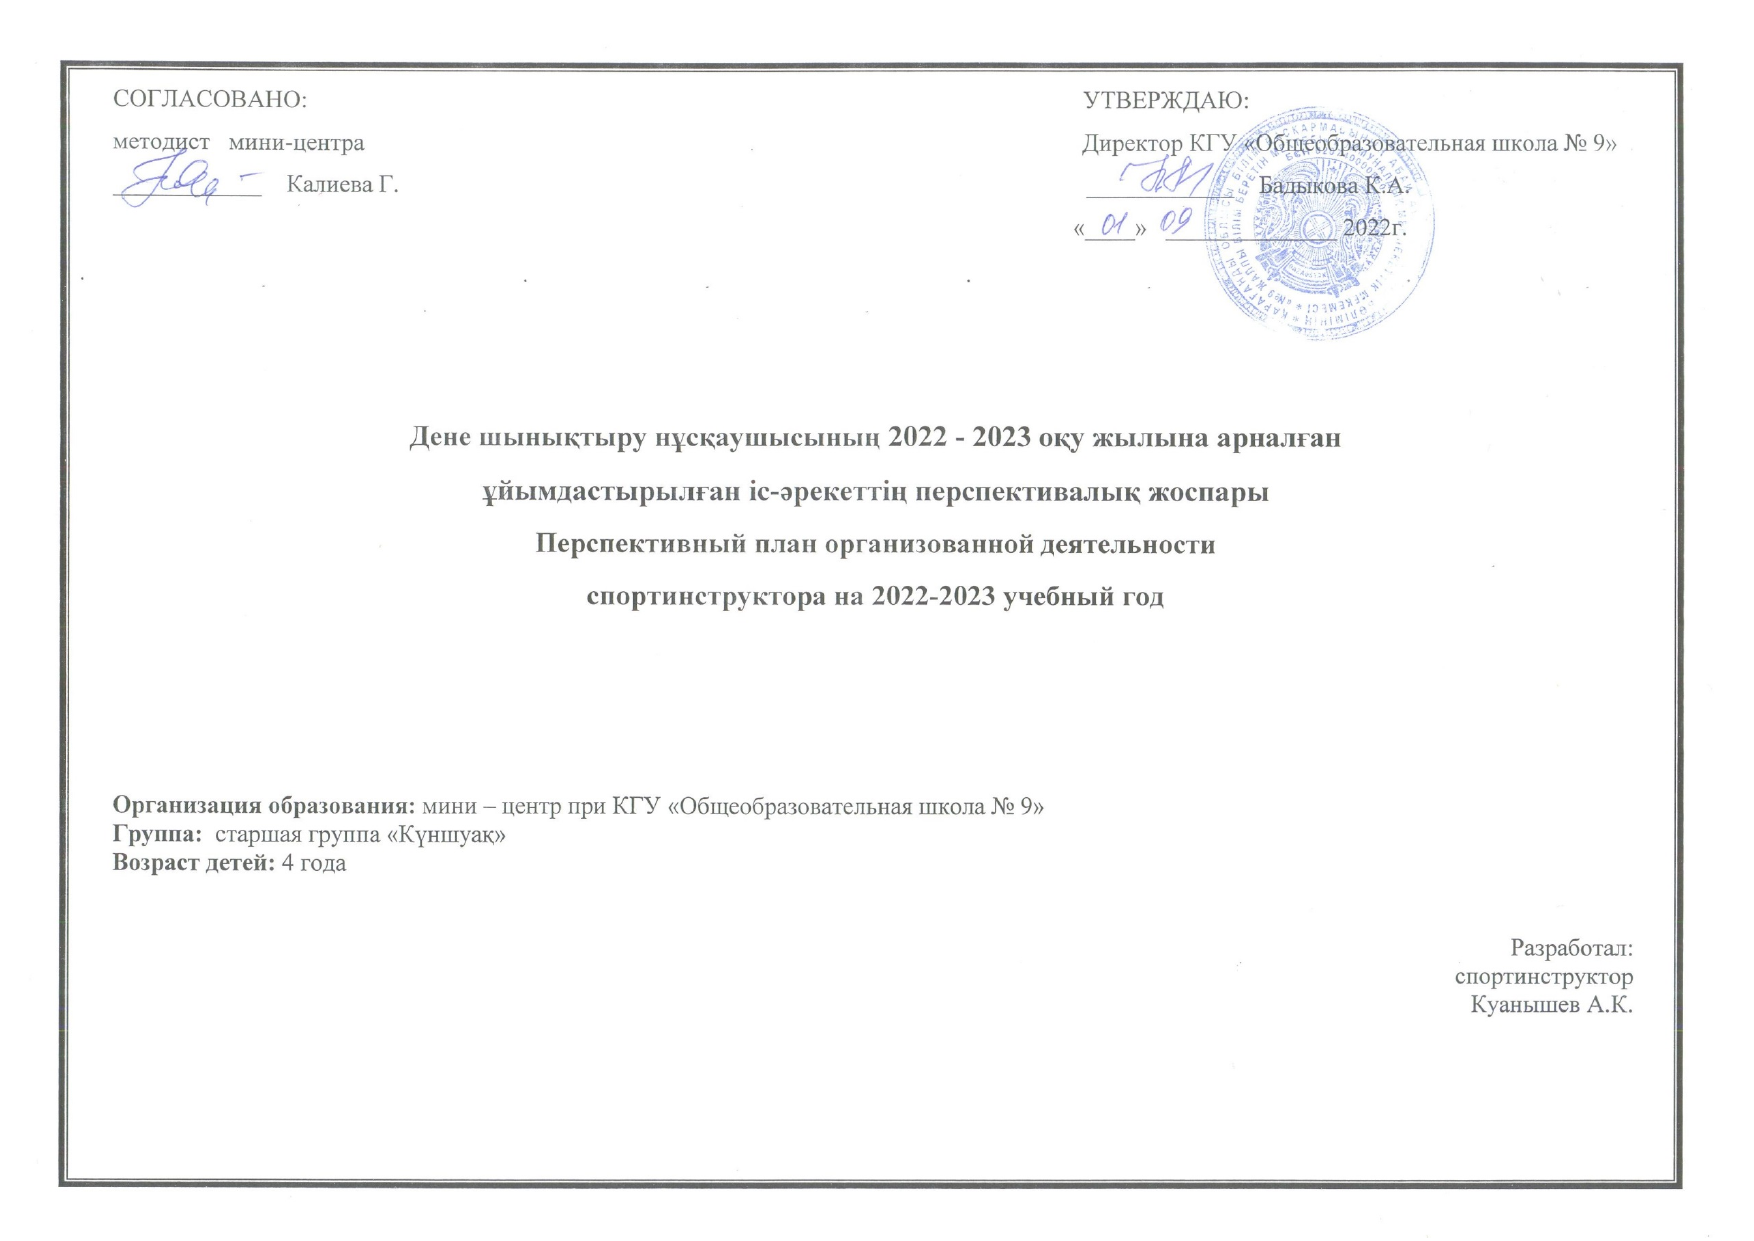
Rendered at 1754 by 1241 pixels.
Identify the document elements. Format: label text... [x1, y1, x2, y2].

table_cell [189, 45, 365, 764]
table_cell Май [74, 45, 188, 764]
picture [513, 1000, 1725, 1238]
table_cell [366, 45, 1698, 764]
